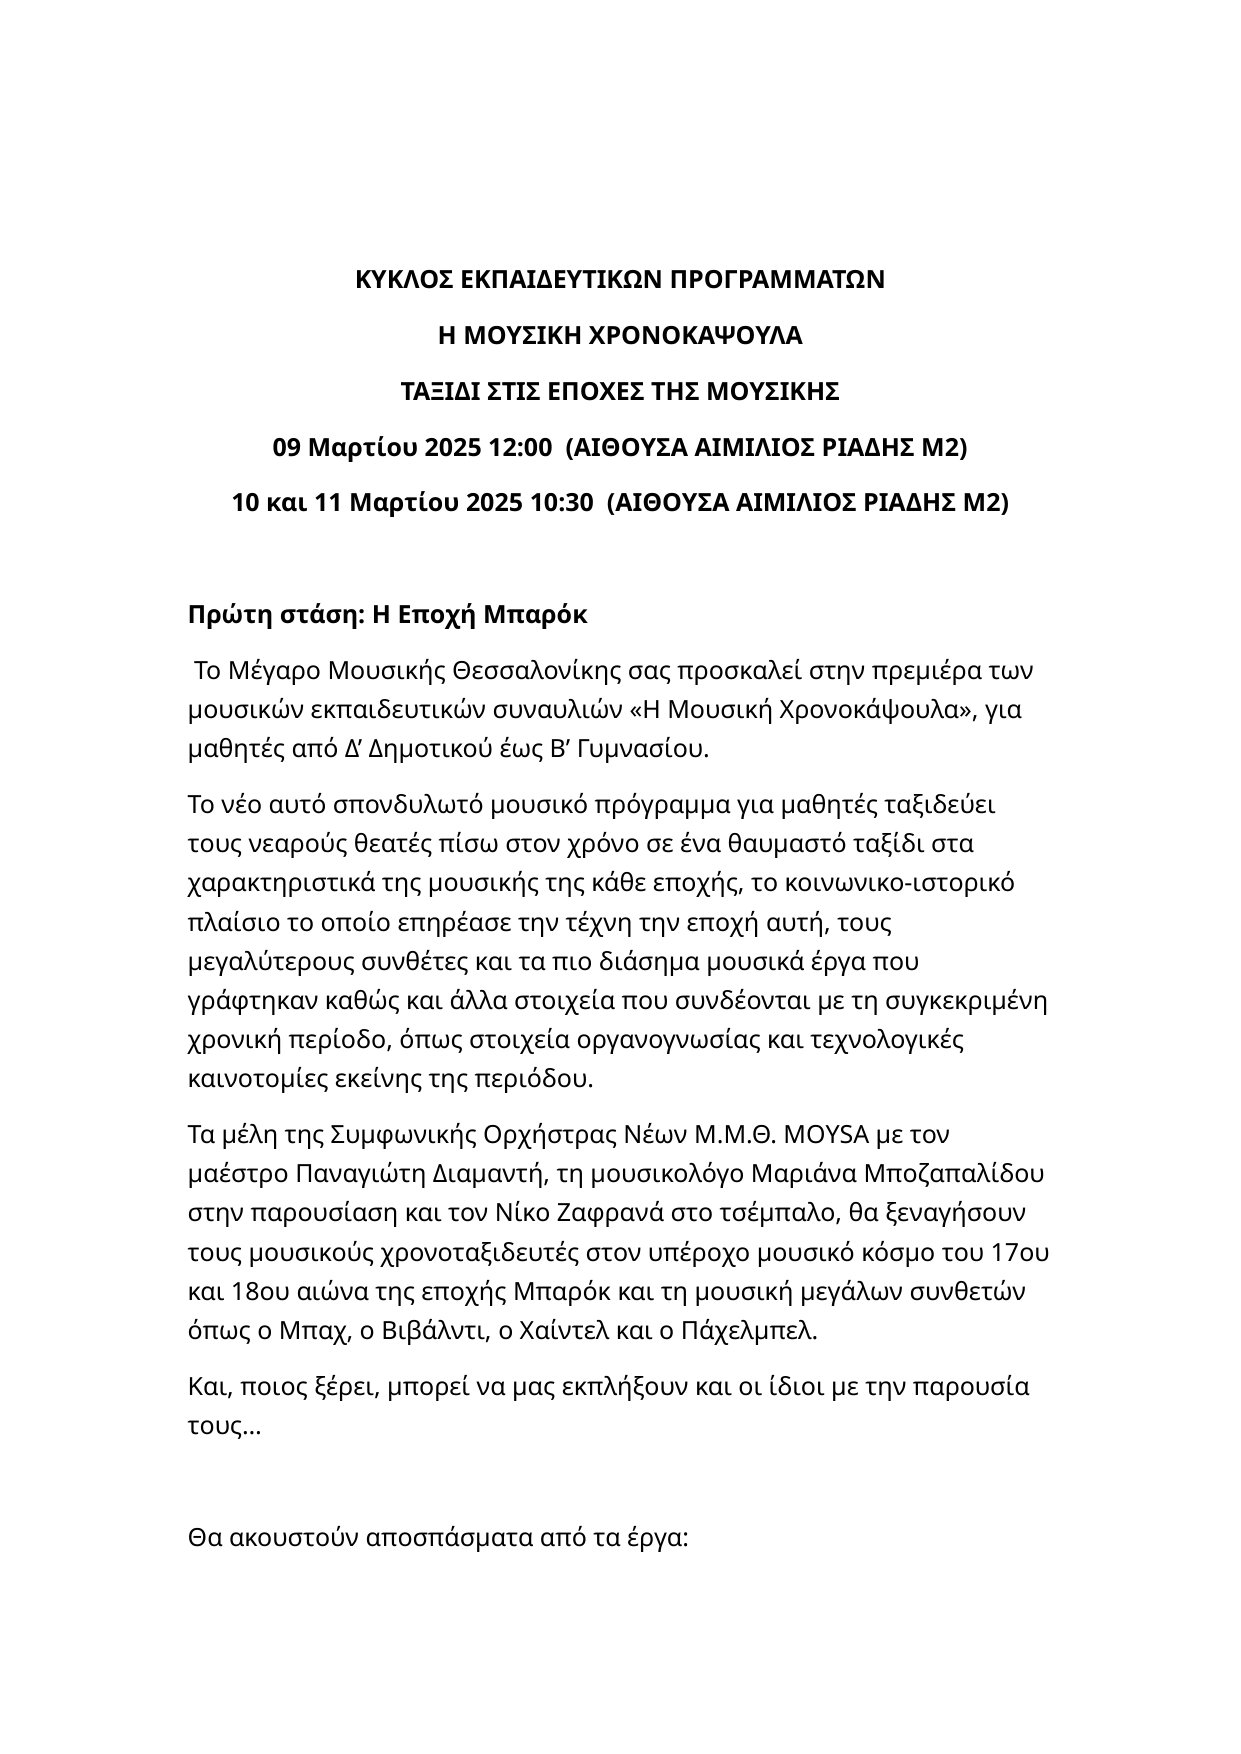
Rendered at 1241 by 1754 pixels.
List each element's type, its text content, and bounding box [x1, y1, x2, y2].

text Πρώτη στάση: Η Εποχή Μπαρόκ [187, 597, 1053, 631]
text ΤΑΞΙΔΙ ΣΤΙΣ ΕΠΟΧΕΣ ΤΗΣ ΜΟΥΣΙΚΗΣ [187, 373, 1053, 407]
text 09 Μαρτίου 2025 12:00 (ΑΙΘΟΥΣΑ ΑΙΜΙΛΙΟΣ ΡΙΑΔΗΣ Μ2) [187, 429, 1053, 463]
text Θα ακουστούν αποσπάσματα από τα έργα: [187, 1519, 1053, 1553]
text Η ΜΟΥΣΙΚΗ ΧΡΟΝΟΚΑΨΟΥΛΑ [187, 317, 1053, 352]
text 10 και 11 Μαρτίου 2025 10:30 (ΑΙΘΟΥΣΑ ΑΙΜΙΛΙΟΣ ΡΙΑΔΗΣ Μ2) [187, 485, 1053, 519]
text ΚΥΚΛΟΣ ΕΚΠΑΙΔΕΥΤΙΚΩΝ ΠΡΟΓΡΑΜΜΑΤΩΝ [187, 262, 1053, 296]
text Το νέο αυτό σπονδυλωτό μουσικό πρόγραμμα για μαθητές ταξιδεύει τους νεαρούς θεατές πίσω στον χρόνο σε ένα θαυμαστό ταξίδι στα χαρακτηριστικά της μουσικής της κάθε εποχής, το κοινωνικο-ιστορικό πλαίσιο το οποίο επηρέασε την τέχνη την εποχή αυτή, τους μεγαλύτερους συνθέτες και τα πιο διάσημα μουσικά έργα που γράφτηκαν καθώς και άλλα στοιχεία που συνδέονται με τη συγκεκριμένη χρονική περίοδο, όπως στοιχεία οργανογνωσίας και τεχνολογικές καινοτομίες εκείνης της περιόδου. [187, 787, 1053, 1095]
text Και, ποιος ξέρει, μπορεί να μας εκπλήξουν και οι ίδιοι με την παρουσία τους… [187, 1368, 1053, 1442]
text Τα μέλη της Συμφωνικής Ορχήστρας Νέων Μ.Μ.Θ. MOYSA με τον μαέστρο Παναγιώτη Διαμαντή, τη μουσικολόγο Μαριάνα Μποζαπαλίδου στην παρουσίαση και τον Νίκο Ζαφρανά στο τσέμπαλο, θα ξεναγήσουν τους μουσικούς χρονοταξιδευτές στον υπέροχο μουσικό κόσμο του 17ου και 18ου αιώνα της εποχής Μπαρόκ και τη μουσική μεγάλων συνθετών όπως ο Μπαχ, ο Βιβάλντι, ο Χαίντελ και ο Πάχελμπελ. [187, 1117, 1053, 1347]
text Το Μέγαρο Μουσικής Θεσσαλονίκης σας προσκαλεί στην πρεμιέρα των μουσικών εκπαιδευτικών συναυλιών «Η Μουσική Χρονοκάψουλα», για μαθητές από Δ’ Δημοτικού έως Β’ Γυμνασίου. [187, 652, 1053, 765]
